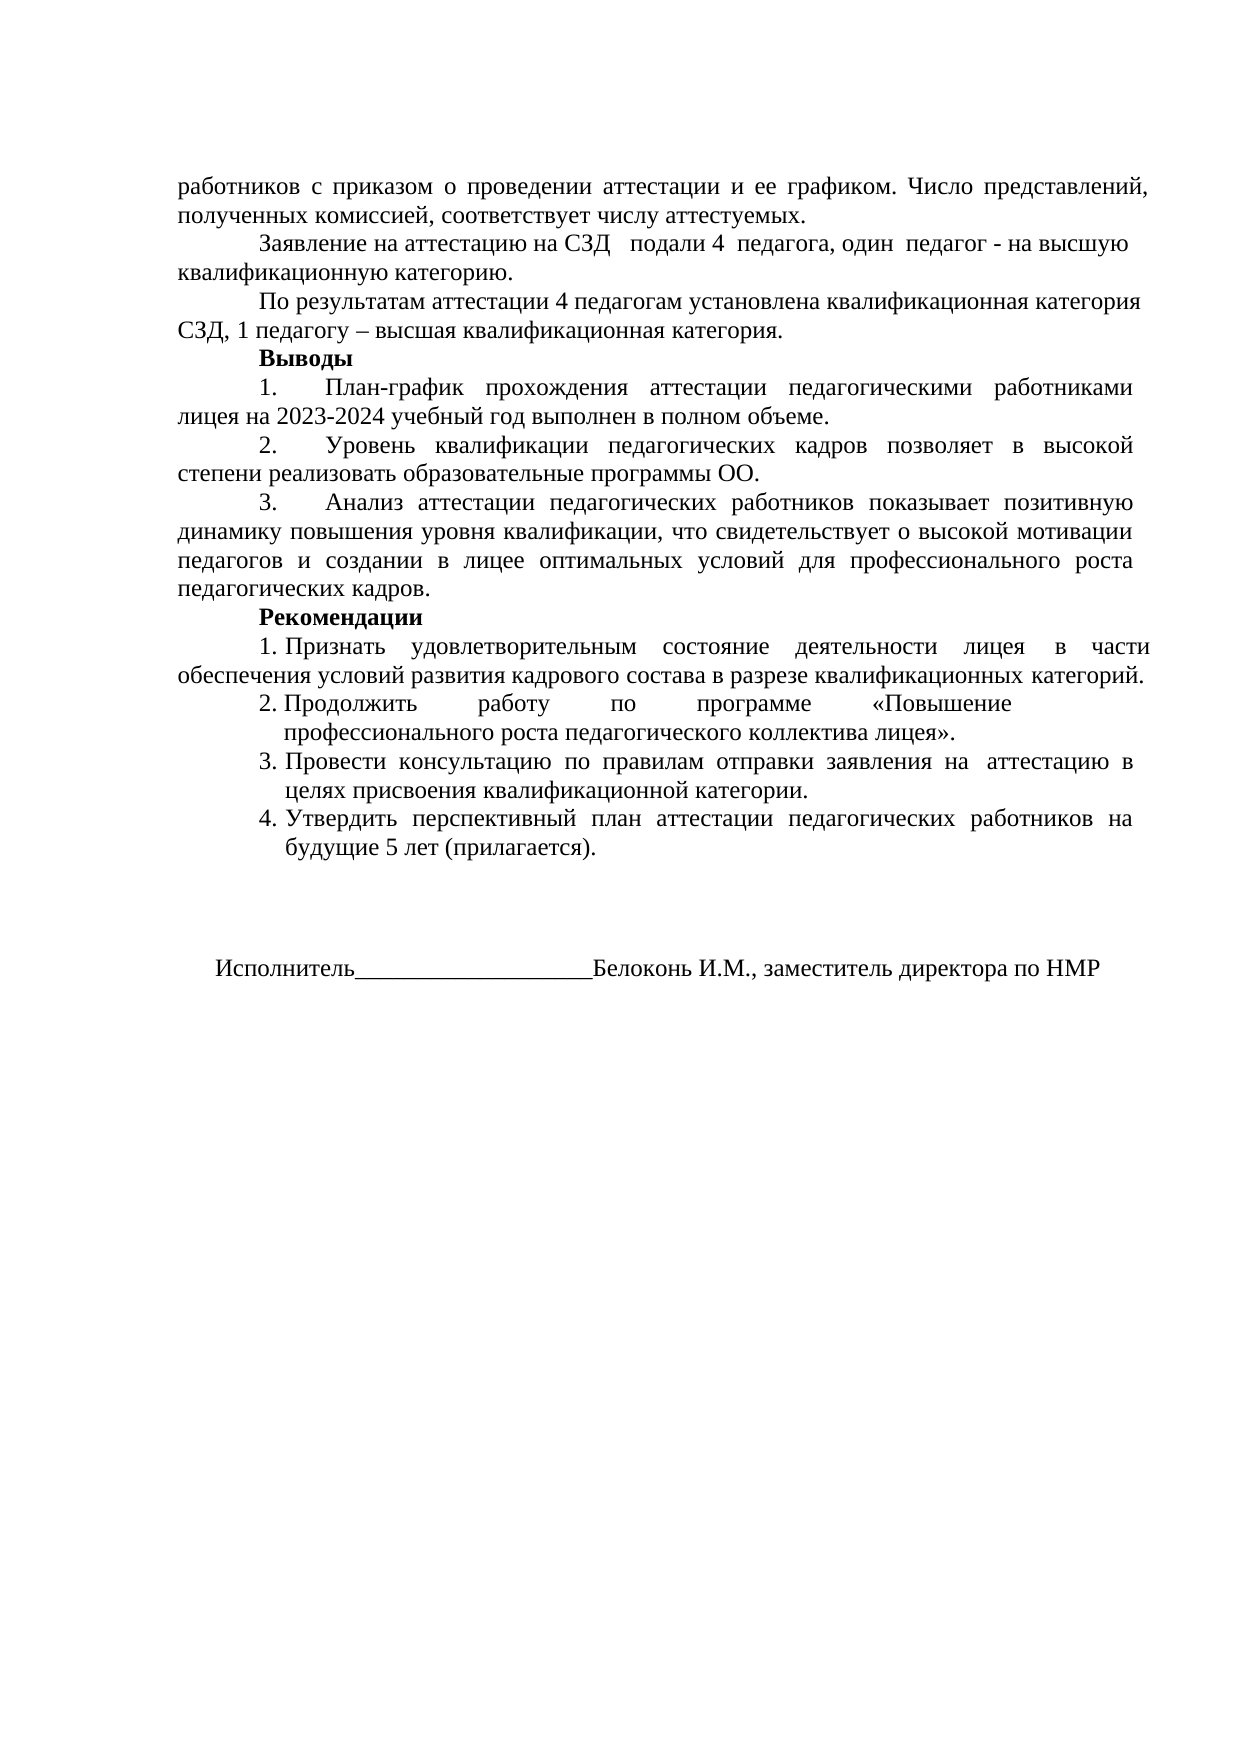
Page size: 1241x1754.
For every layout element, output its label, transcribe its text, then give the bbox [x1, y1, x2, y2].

list Анализ аттестации педагогических работников показывает позитивную динамику повышения уровня квалификации, что свидетельствует о высокой мотивации педагогов и создании в лицее оптимальных условий для профессионального роста педагогических кадров. [177, 487, 1133, 602]
list Утвердить перспективный план аттестации педагогических работников на будущие 5 лет (прилагается). [259, 803, 1133, 861]
list Продолжить работу по программе «Повышение профессионального роста педагогического коллектива лицея». [259, 688, 1012, 746]
text По результатам аттестации 4 педагогам установлена квалификационная категория СЗД, 1 педагогу – высшая квалификационная категория. [177, 286, 1152, 343]
text работников с приказом о проведении аттестации и ее графиком. Число представлений, полученных комиссией, соответствует числу аттестуемых. [177, 171, 1152, 228]
list Провести консультацию по правилам отправки заявления на аттестацию в целях присвоения квалификационной категории. [259, 746, 1133, 803]
list План-график прохождения аттестации педагогическими работниками лицея на 2023-2024 учебный год выполнен в полном объеме. [177, 372, 1133, 430]
text Исполнитель___________________Белоконь И.М., заместитель директора по НМР [110, 953, 1205, 982]
subtitle Рекомендации [259, 602, 1205, 631]
list Уровень квалификации педагогических кадров позволяет в высокой степени реализовать образовательные программы ОО. [177, 430, 1133, 487]
text Заявление на аттестацию на СЗД подали 4 педагога, один педагог - на высшую квалификационную категорию. [177, 228, 1152, 286]
subtitle Выводы [259, 343, 1205, 372]
list Признать удовлетворительным состояние деятельности лицея в части обеспечения условий развития кадрового состава в разрезе квалификационных категорий. [177, 631, 1151, 688]
